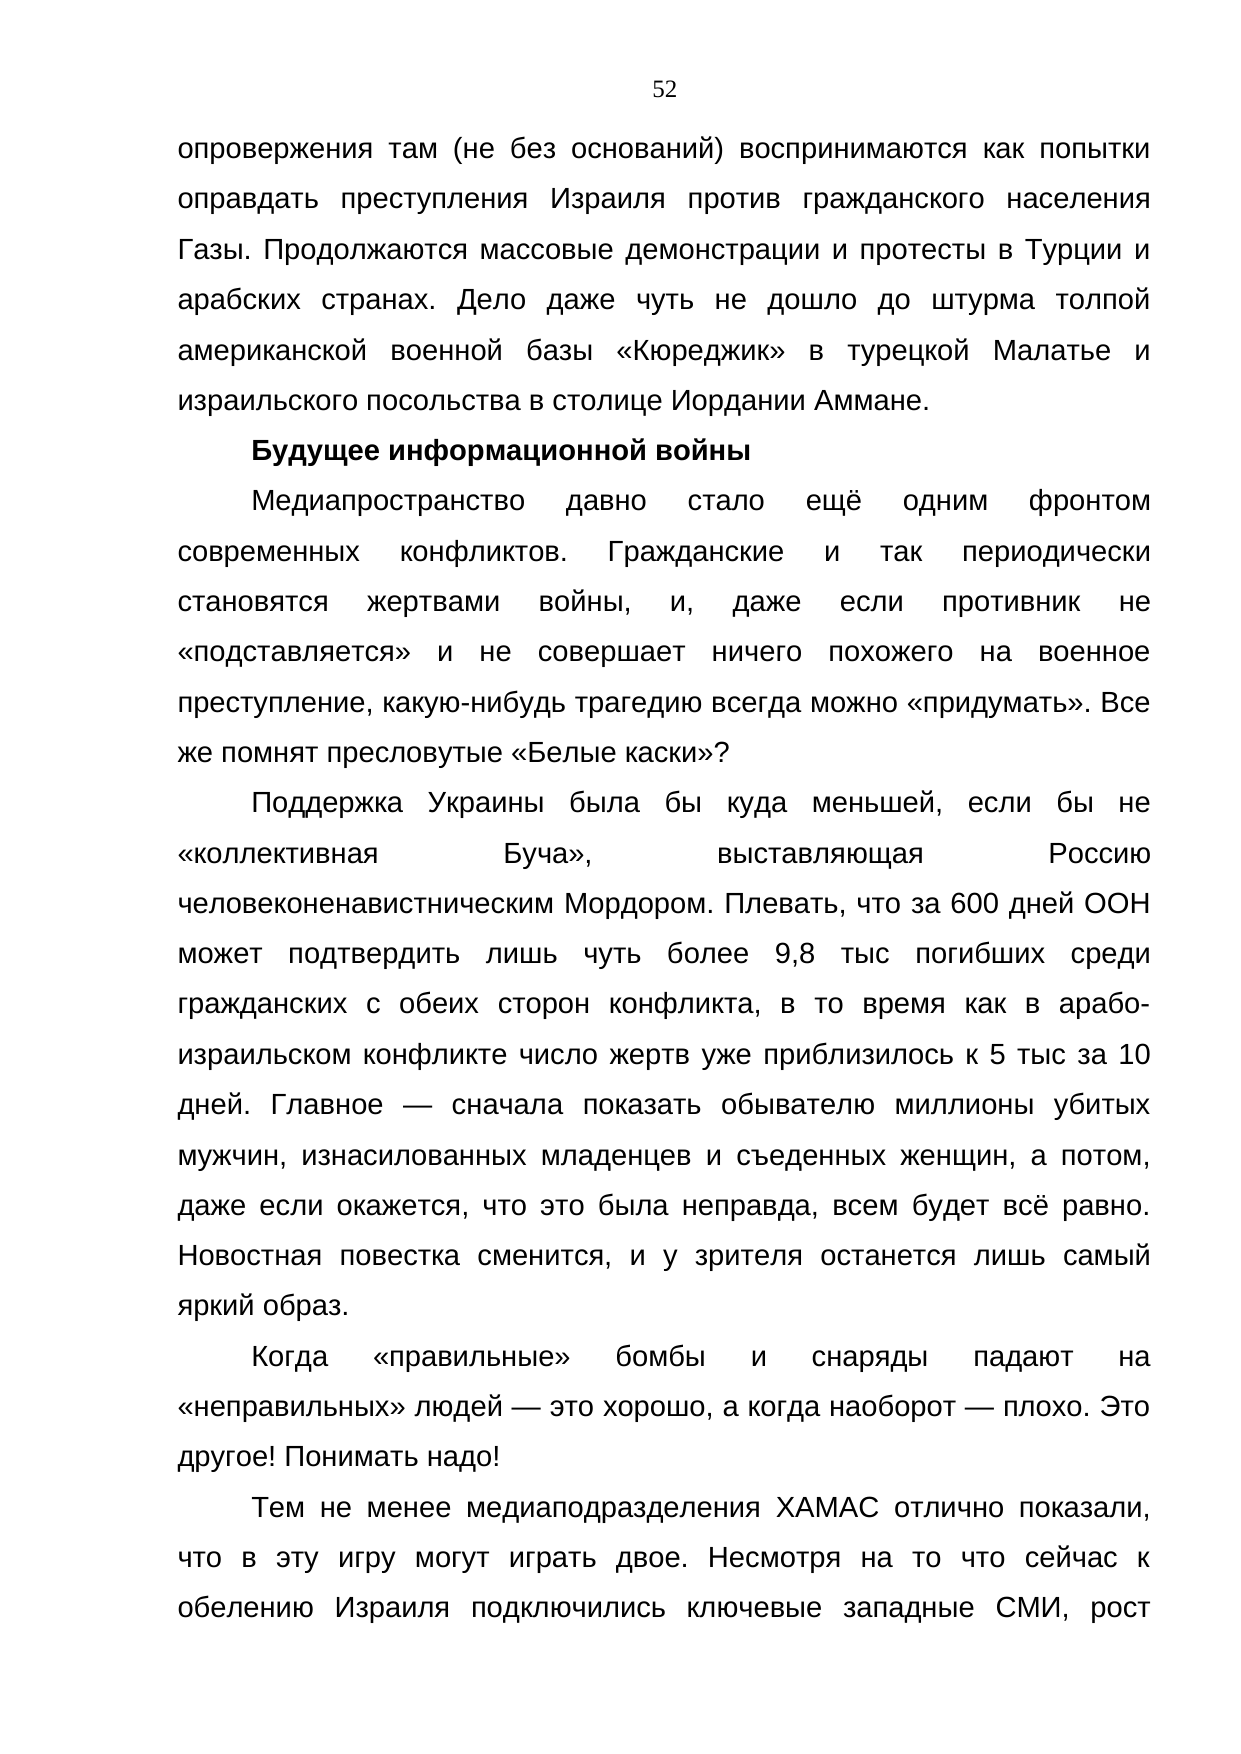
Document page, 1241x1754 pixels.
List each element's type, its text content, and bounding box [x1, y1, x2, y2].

text Медиапространство давно стало ещё одним фронтом современных конфликтов. Гражданские и так периодически становятся жертвами войны, и, даже если противник не «подставляется» и не совершает ничего похожего на военное преступление, какую-нибудь трагедию всегда можно «придумать». Все же помнят пресловутые «Белые каски»? [177, 483, 1152, 768]
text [177, 1490, 1152, 1624]
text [177, 131, 1152, 416]
text Будущее информационной войны [177, 433, 1152, 467]
text Поддержка Украины была бы куда меньшей, если бы не «коллективная Буча», выставляющая Россию человеконенавистническим Мордором. Плевать, что за 600 дней ООН может подтвердить лишь чуть более 9,8 тыс погибших среди гражданских с обеих сторон конфликта, в то время как в арабо-израильском конфликте число жертв уже приблизилось к 5 тыс за 10 дней. Главное — сначала показать обывателю миллионы убитых мужчин, изнасилованных младенцев и съеденных женщин, а потом, даже если окажется, что это была неправда, всем будет всё равно. Новостная повестка сменится, и у зрителя останется лишь самый яркий образ. [177, 785, 1152, 1322]
text Когда «правильные» бомбы и снаряды падают на «неправильных» людей — это хорошо, а когда наоборот — плохо. Это другое! Понимать надо! [177, 1339, 1152, 1473]
